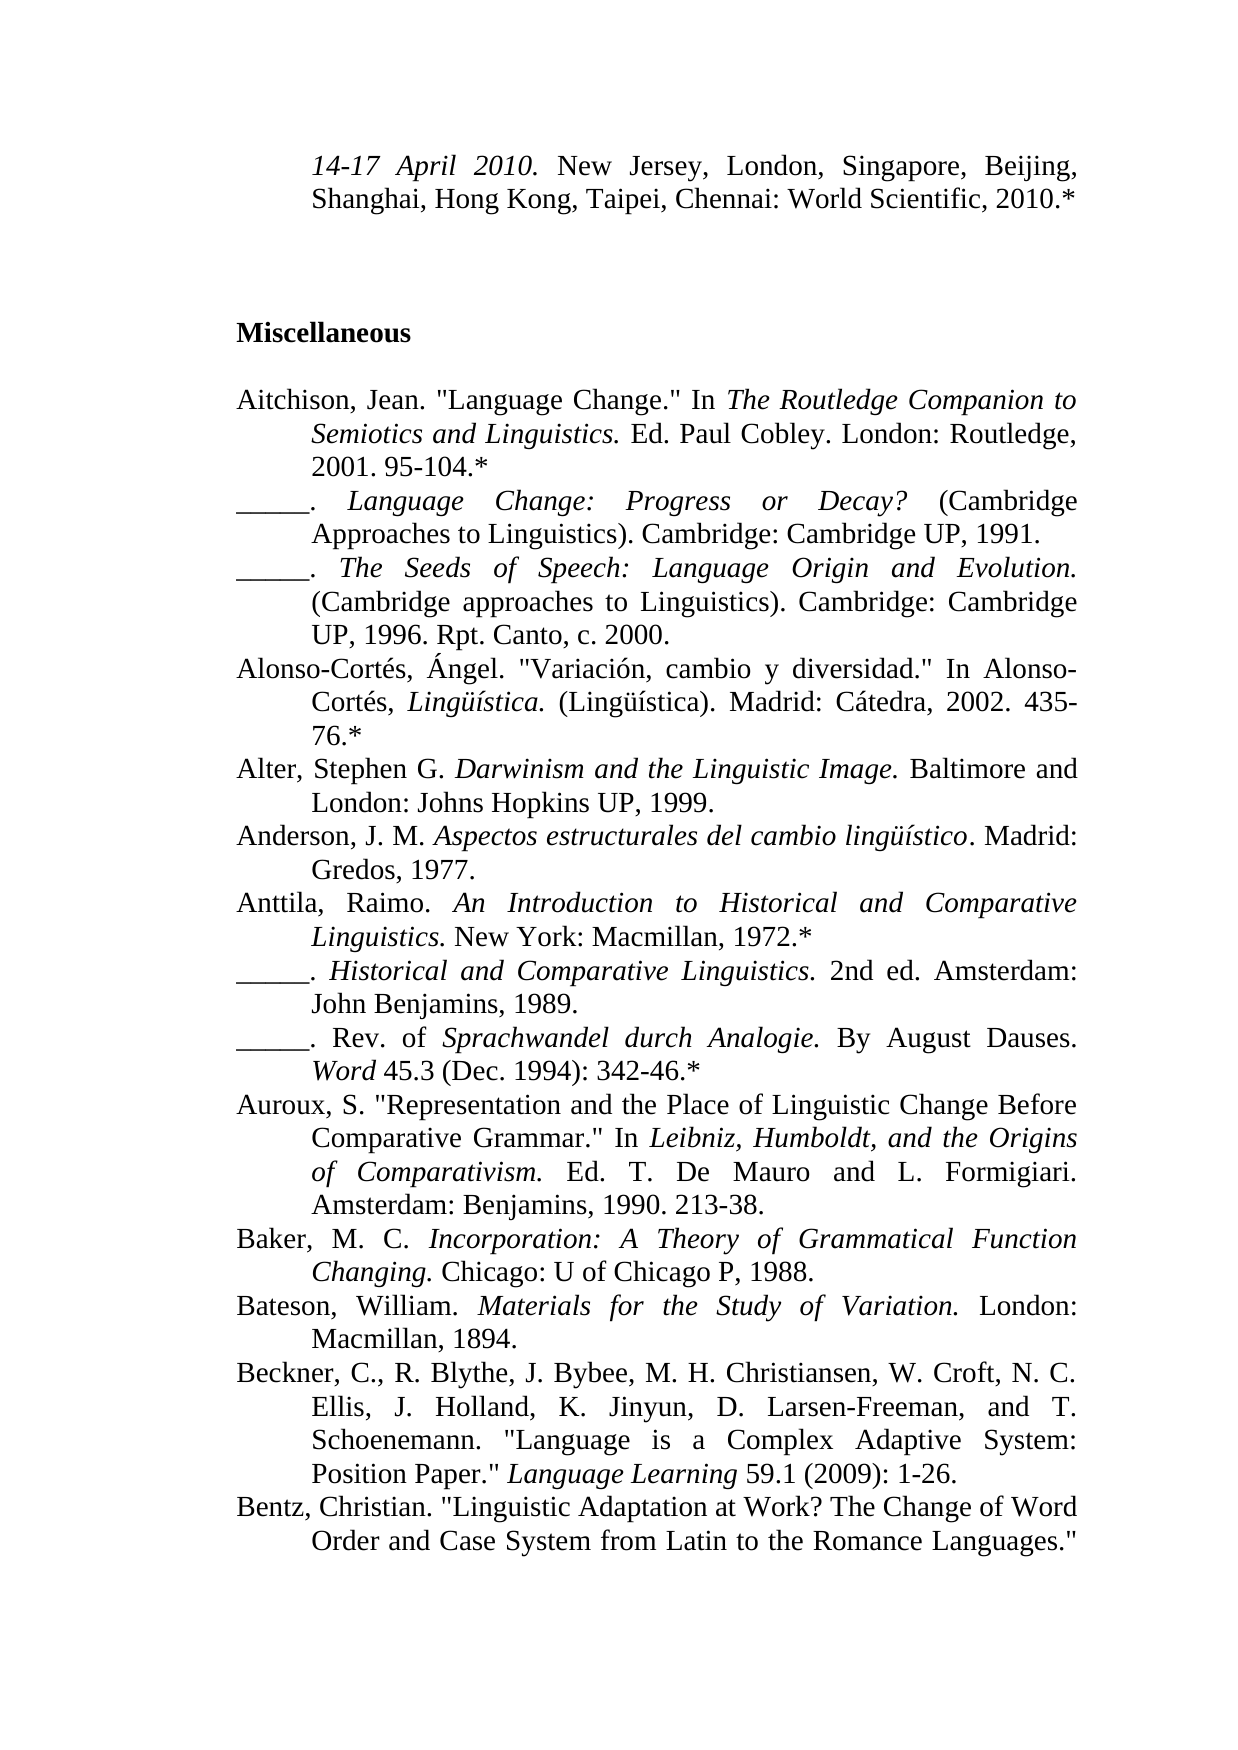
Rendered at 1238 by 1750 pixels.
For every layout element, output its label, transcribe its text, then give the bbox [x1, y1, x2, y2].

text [236, 148, 1078, 215]
text Auroux, S. "Representation and the Place of Linguistic Change Before Comparative Grammar." In Leibniz, Humboldt, and the Origins of Comparativism. Ed. T. De Mauro and L. Formigiari. Amsterdam: Benjamins, 1990. 213-38. [236, 1087, 1078, 1221]
text Beckner, C., R. Blythe, J. Bybee, M. H. Christiansen, W. Croft, N. C. Ellis, J. Holland, K. Jinyun, D. Larsen-Freeman, and T. Schoenemann. "Language is a Complex Adaptive System: Position Paper." Language Learning 59.1 (2009): 1-26. [236, 1355, 1078, 1489]
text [236, 1489, 1078, 1556]
text Anttila, Raimo. An Introduction to Historical and Comparative Linguistics. New York: Macmillan, 1972.* [236, 886, 1078, 953]
text Baker, M. C. Incorporation: A Theory of Grammatical Function Changing. Chicago: U of Chicago P, 1988. [236, 1221, 1078, 1288]
subtitle Miscellaneous [236, 315, 1078, 349]
text _____. The Seeds of Speech: Language Origin and Evolution. (Cambridge approaches to Linguistics). Cambridge: Cambridge UP, 1996. Rpt. Canto, c. 2000. [236, 550, 1078, 651]
text _____. Rev. of Sprachwandel durch Analogie. By August Dauses. Word 45.3 (Dec. 1994): 342-46.* [236, 1020, 1078, 1087]
text Anderson, J. M. Aspectos estructurales del cambio lingüístico. Madrid: Gredos, 1977. [236, 818, 1078, 886]
text Aitchison, Jean. "Language Change." In The Routledge Companion to Semiotics and Linguistics. Ed. Paul Cobley. London: Routledge, 2001. 95-104.* [236, 382, 1077, 483]
text _____. Historical and Comparative Linguistics. 2nd ed. Amsterdam: John Benjamins, 1989. [236, 953, 1078, 1020]
text _____. Language Change: Progress or Decay? (Cambridge Approaches to Linguistics). Cambridge: Cambridge UP, 1991. [236, 483, 1078, 550]
text Alonso-Cortés, Ángel. "Variación, cambio y diversidad." In Alonso-Cortés, Lingüística. (Lingüística). Madrid: Cátedra, 2002. 435-76.* [236, 651, 1078, 751]
text Bateson, William. Materials for the Study of Variation. London: Macmillan, 1894. [236, 1288, 1078, 1355]
text Alter, Stephen G. Darwinism and the Linguistic Image. Baltimore and London: Johns Hopkins UP, 1999. [236, 751, 1078, 818]
